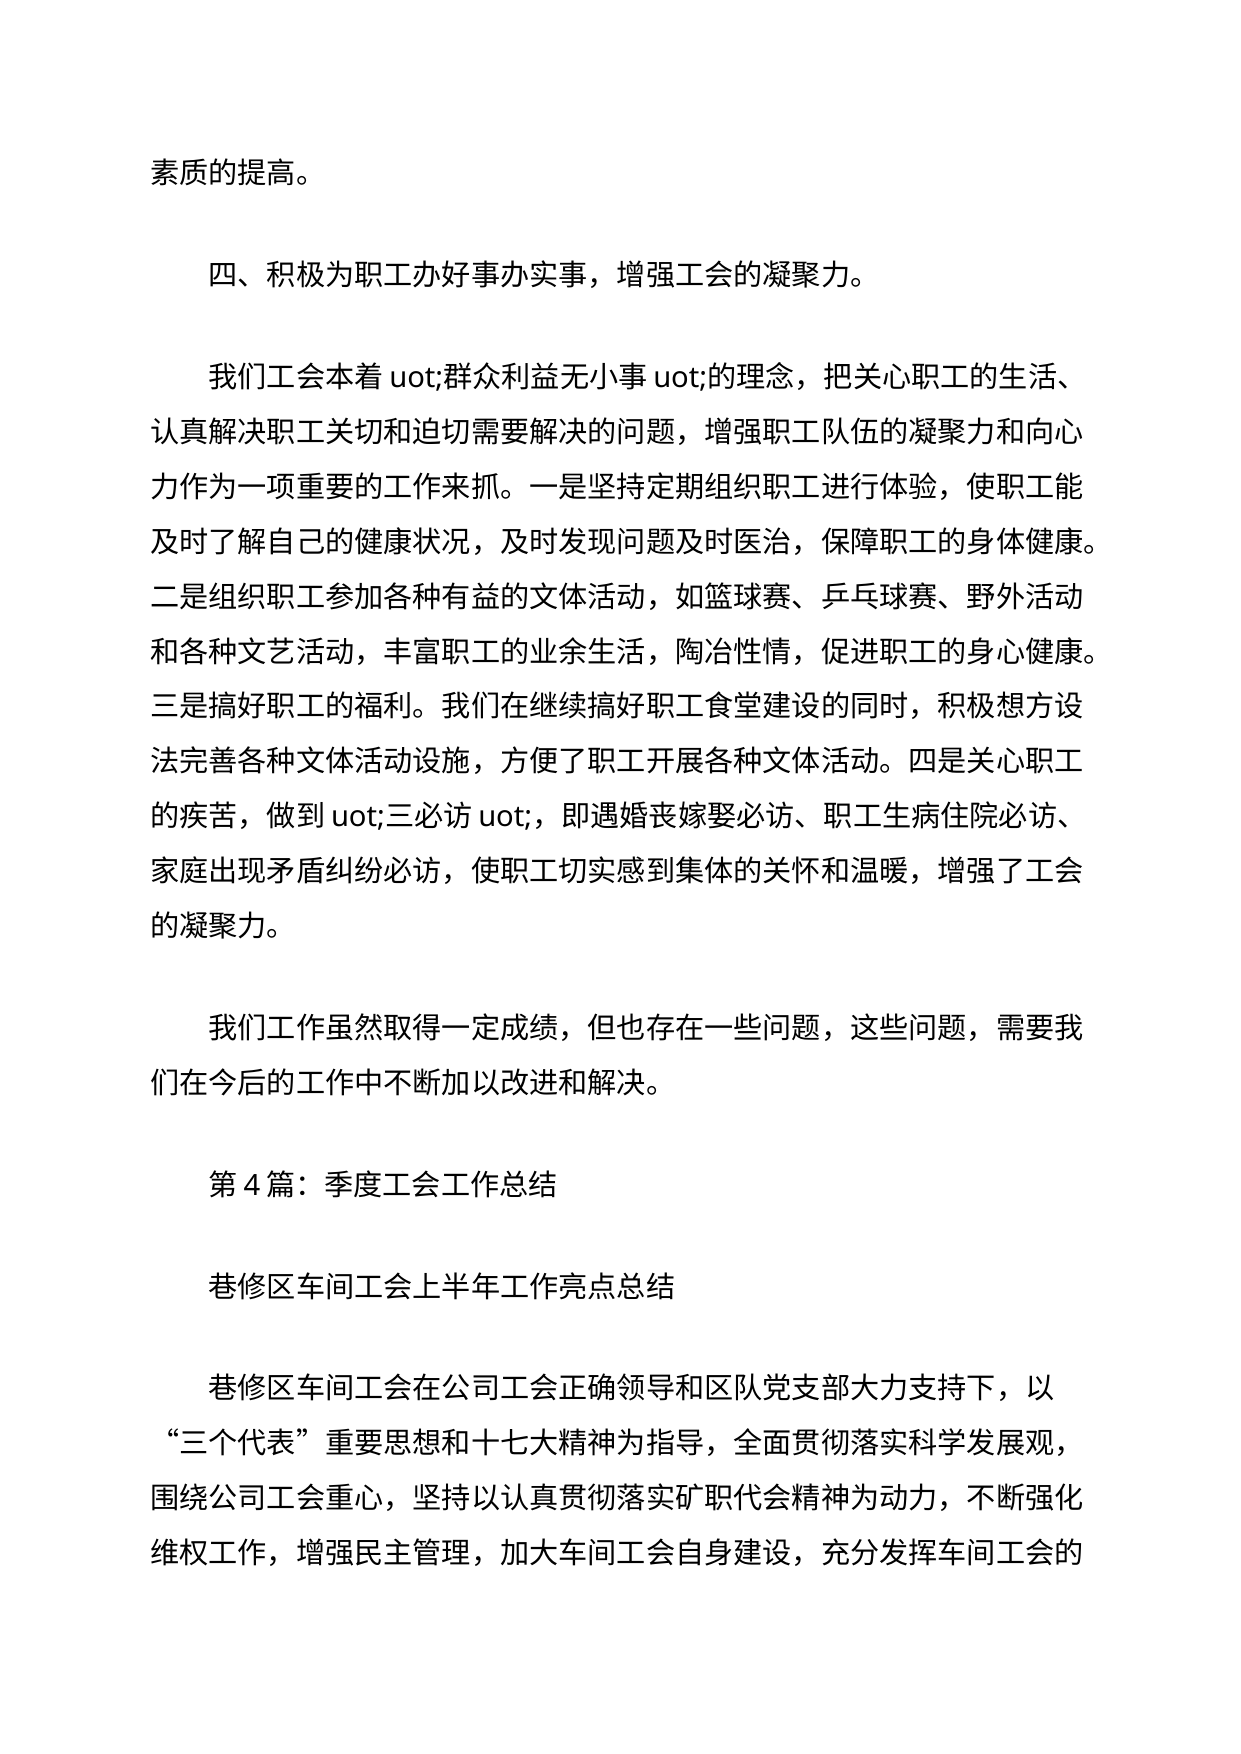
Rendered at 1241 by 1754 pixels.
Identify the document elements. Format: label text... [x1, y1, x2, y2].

text 第4篇：季度工会工作总结 [150, 1161, 1090, 1203]
text 四、积极为职工办好事办实事，增强工会的凝聚力。 [150, 252, 1090, 294]
text 我们工会本着uot;群众利益无小事uot;的理念，把关心职工的生活、认真解决职工关切和迫切需要解决的问题，增强职工队伍的凝聚力和向心力作为一项重要的工作来抓。一是坚持定期组织职工进行体验，使职工能及时了解自己的健康状况，及时发现问题及时医治，保障职工的身体健康。二是组织职工参加各种有益的文体活动，如篮球赛、乒乓球赛、野外活动和各种文艺活动，丰富职工的业余生活，陶冶性情，促进职工的身心健康。三是搞好职工的福利。我们在继续搞好职工食堂建设的同时，积极想方设法完善各种文体活动设施，方便了职工开展各种文体活动。四是关心职工的疾苦，做到uot;三必访uot;，即遇婚丧嫁娶必访、职工生病住院必访、家庭出现矛盾纠纷必访，使职工切实感到集体的关怀和温暖，增强了工会的凝聚力。 [150, 353, 1090, 945]
text 巷修区车间工会上半年工作亮点总结 [150, 1263, 1090, 1305]
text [150, 150, 1090, 192]
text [150, 1365, 1090, 1572]
text 我们工作虽然取得一定成绩，但也存在一些问题，这些问题，需要我们在今后的工作中不断加以改进和解决。 [150, 1004, 1090, 1102]
